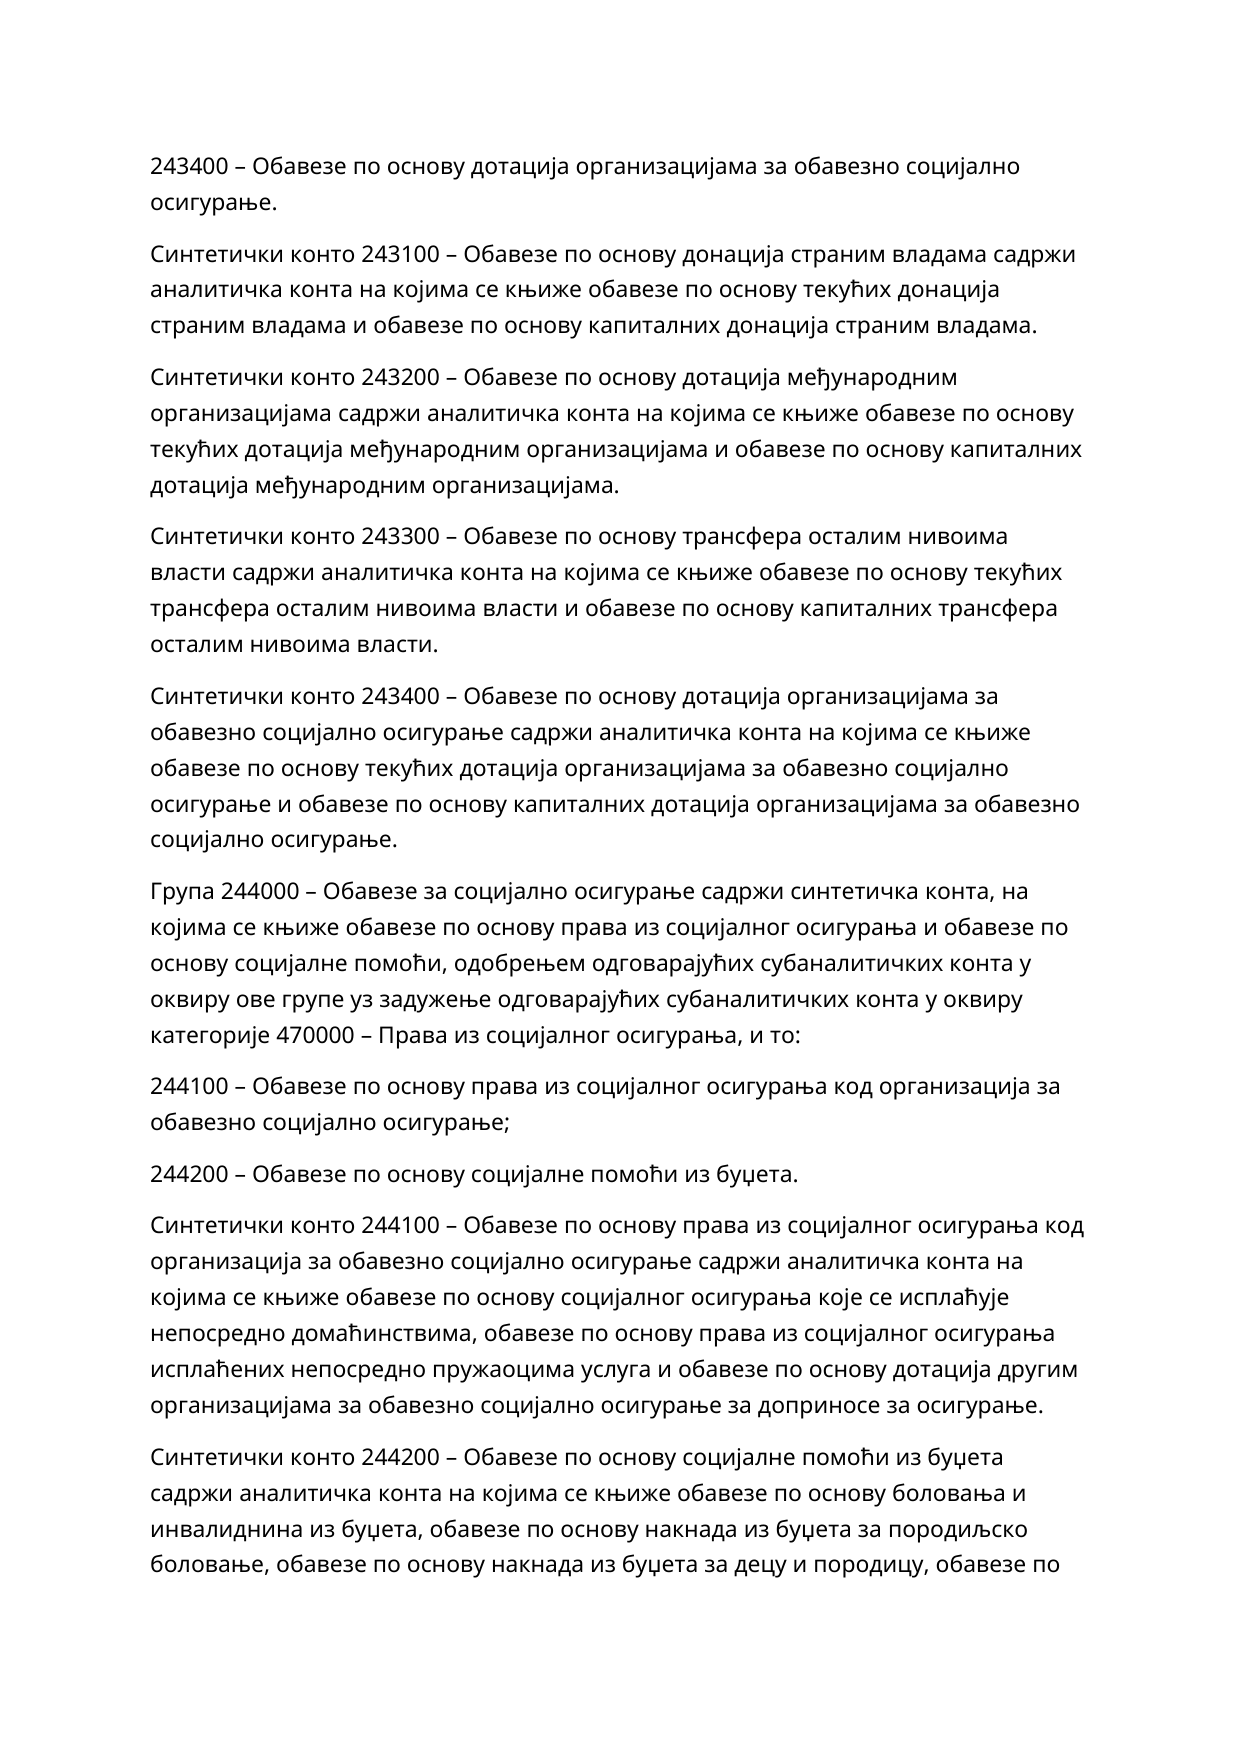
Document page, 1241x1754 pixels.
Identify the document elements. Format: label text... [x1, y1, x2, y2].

text 244100 – Обавезе по основу права из социјалног осигурања код организација за обавезно социјално осигурање; [150, 1070, 1090, 1137]
text Синтетички конто 244100 – Обавезе по основу права из социјалног осигурања код организација за обавезно социјално осигурање садржи аналитичка конта на којима се књиже обавезе по основу социјалног осигурања које се исплаћује непосредно домаћинствима, обавезе по основу права из социјалног осигурања исплаћених непосредно пружаоцима услуга и обавезе по основу дотација другим организацијама за обавезно социјално осигурање за доприносе за осигурање. [150, 1209, 1090, 1420]
text Синтетички конто 243200 – Обавезе по основу дотација међународним организацијама садржи аналитичка конта на којима се књиже обавезе по основу текућих дотација међународним организацијама и обавезе по основу капиталних дотација међународним организацијама. [150, 361, 1090, 500]
text Синтетички конто 243100 – Обавезе по основу донација страним владама садржи аналитичка конта на којима се књиже обавезе по основу текућих донација страним владама и обавезе по основу капиталних донација страним владама. [150, 237, 1090, 341]
text Синтетички конто 243400 – Обавезе по основу дотација организацијама за обавезно социјално осигурање садржи аналитичка конта на којима се књиже обавезе по основу текућих дотација организацијама за обавезно социјално осигурање и обавезе по основу капиталних дотација организацијама за обавезно социјално осигурање. [150, 680, 1090, 855]
text Синтетички конто 243300 – Обавезе по основу трансфера осталим нивоима власти садржи аналитичка конта на којима се књиже обавезе по основу текућих трансфера осталим нивоима власти и обавезе по основу капиталних трансфера осталим нивоима власти. [150, 520, 1090, 659]
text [150, 1441, 1090, 1580]
text 244200 – Обавезе по основу социјалне помоћи из буџета. [150, 1158, 1090, 1189]
text 243400 – Обавезе по основу дотација организацијама за обавезно социјално осигурање. [150, 150, 1090, 217]
text Група 244000 – Обавезе за социјално осигурање садржи синтетичка конта, на којима се књиже обавезе по основу права из социјалног осигурања и обавезе по основу социјалне помоћи, одобрењем одговарајућих субаналитичких конта у оквиру ове групе уз задужење одговарајућих субаналитичких конта у оквиру категорије 470000 – Права из социјалног осигурања, и то: [150, 875, 1090, 1050]
